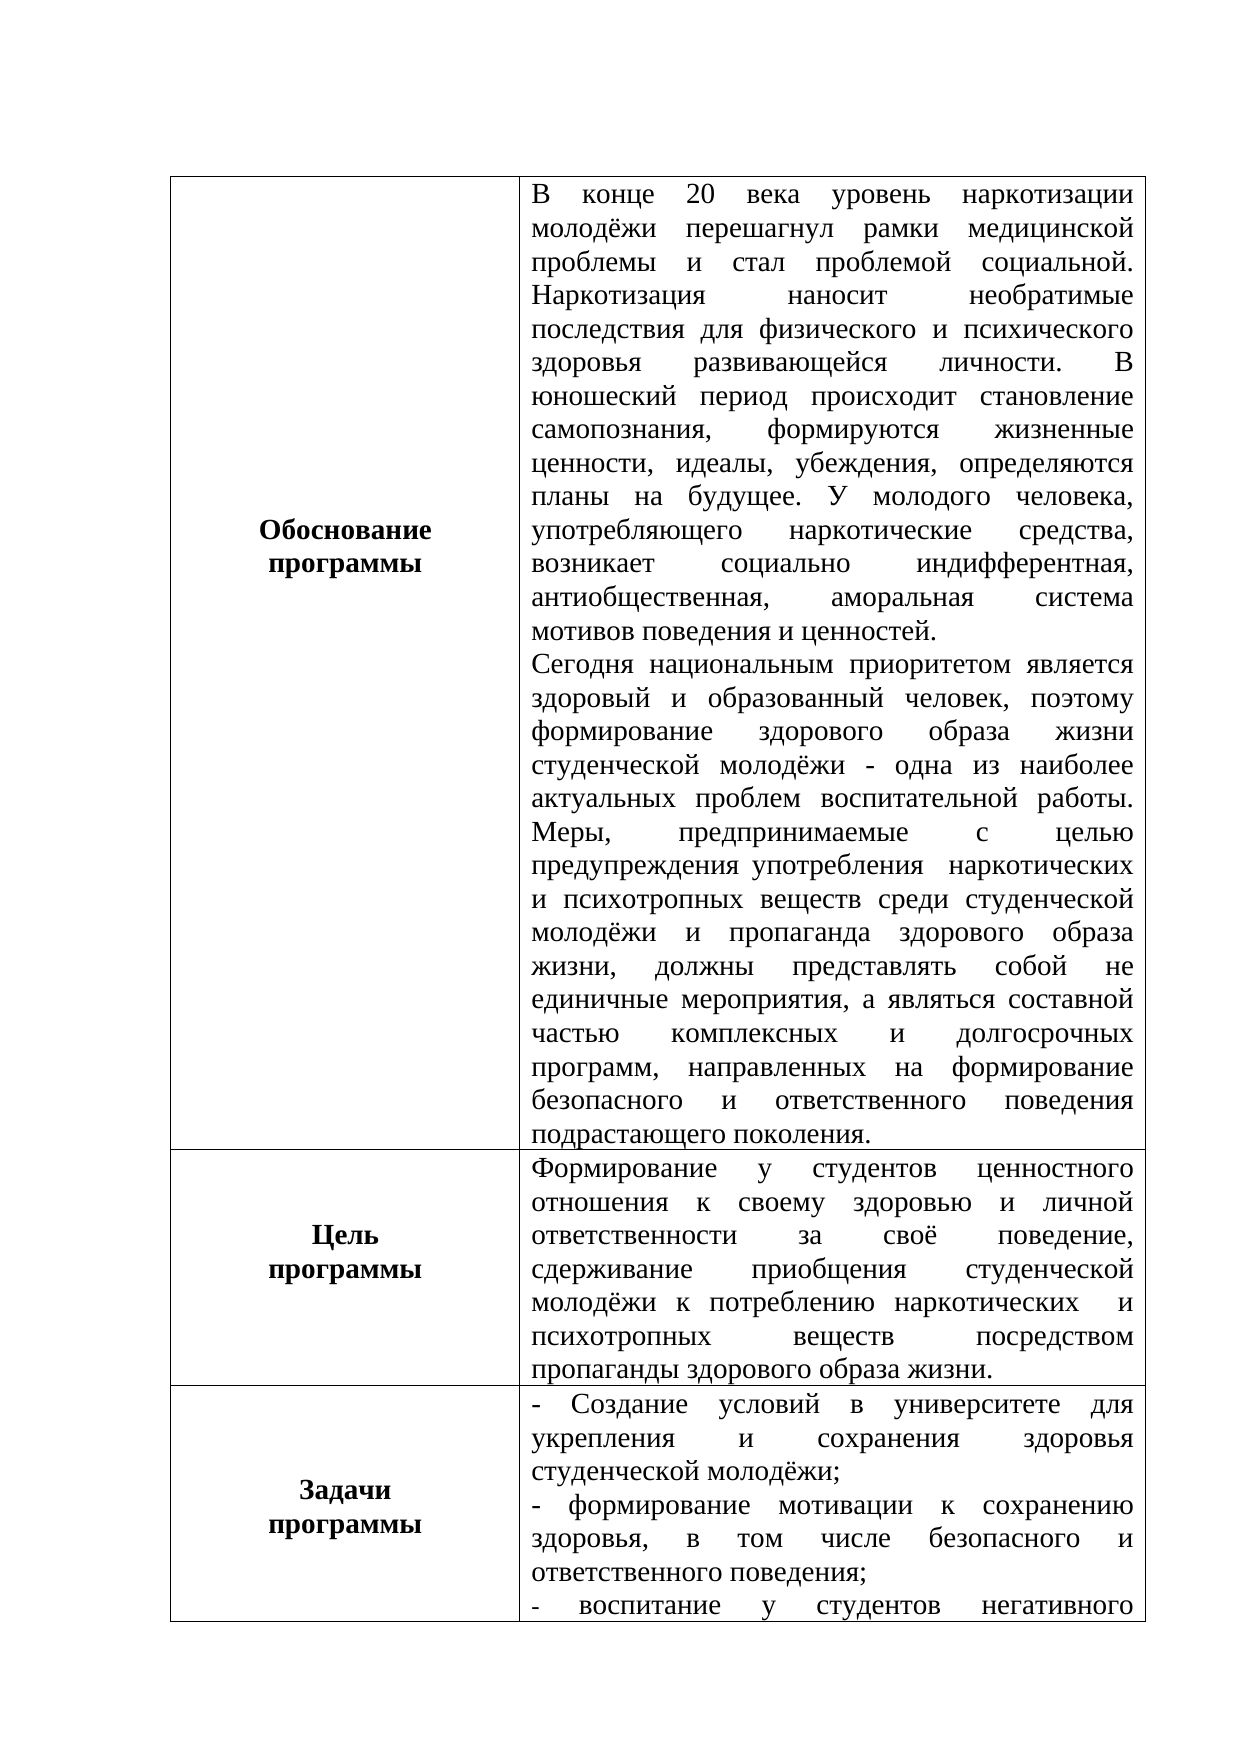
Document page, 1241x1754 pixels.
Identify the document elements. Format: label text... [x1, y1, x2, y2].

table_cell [520, 1386, 1145, 1621]
table_cell Задачи программы [171, 1386, 519, 1621]
table_header Обоснование программы [171, 177, 519, 1149]
table_cell Цель программы [171, 1150, 519, 1385]
table_header В конце 20 века уровень наркотизации молодёжи перешагнул рамки медицинской проблемы и стал проблемой социальной. Наркотизация наносит необратимые последствия для физического и психического здоровья развивающейся личности. В юношеский период происходит становление самопознания, формируются жизненные ценности, идеалы, убеждения, определяются планы на будущее. У молодого человека, употребляющего наркотические средства, возникает социально индифферентная, антиобщественная, аморальная система мотивов поведения и ценностей. Сегодня национальным приоритетом является здоровый и образованный человек, поэтому формирование здорового образа жизни студенческой молодёжи - одна из наиболее актуальных проблем воспитательной работы. Меры, предпринимаемые с целью предупреждения употребления наркотических и психотропных веществ среди студенческой молодёжи и пропаганда здорового образа жизни, должны представлять собой не единичные мероприятия, а являться составной частью комплексных и долгосрочных программ, направленных на формирование безопасного и ответственного поведения подрастающего поколения. [520, 177, 1145, 1149]
table_cell Формирование у студентов ценностного отношения к своему здоровью и личной ответственности за своё поведение, сдерживание приобщения студенческой молодёжи к потреблению наркотических и психотропных веществ посредством пропаганды здорового образа жизни. [520, 1150, 1145, 1385]
